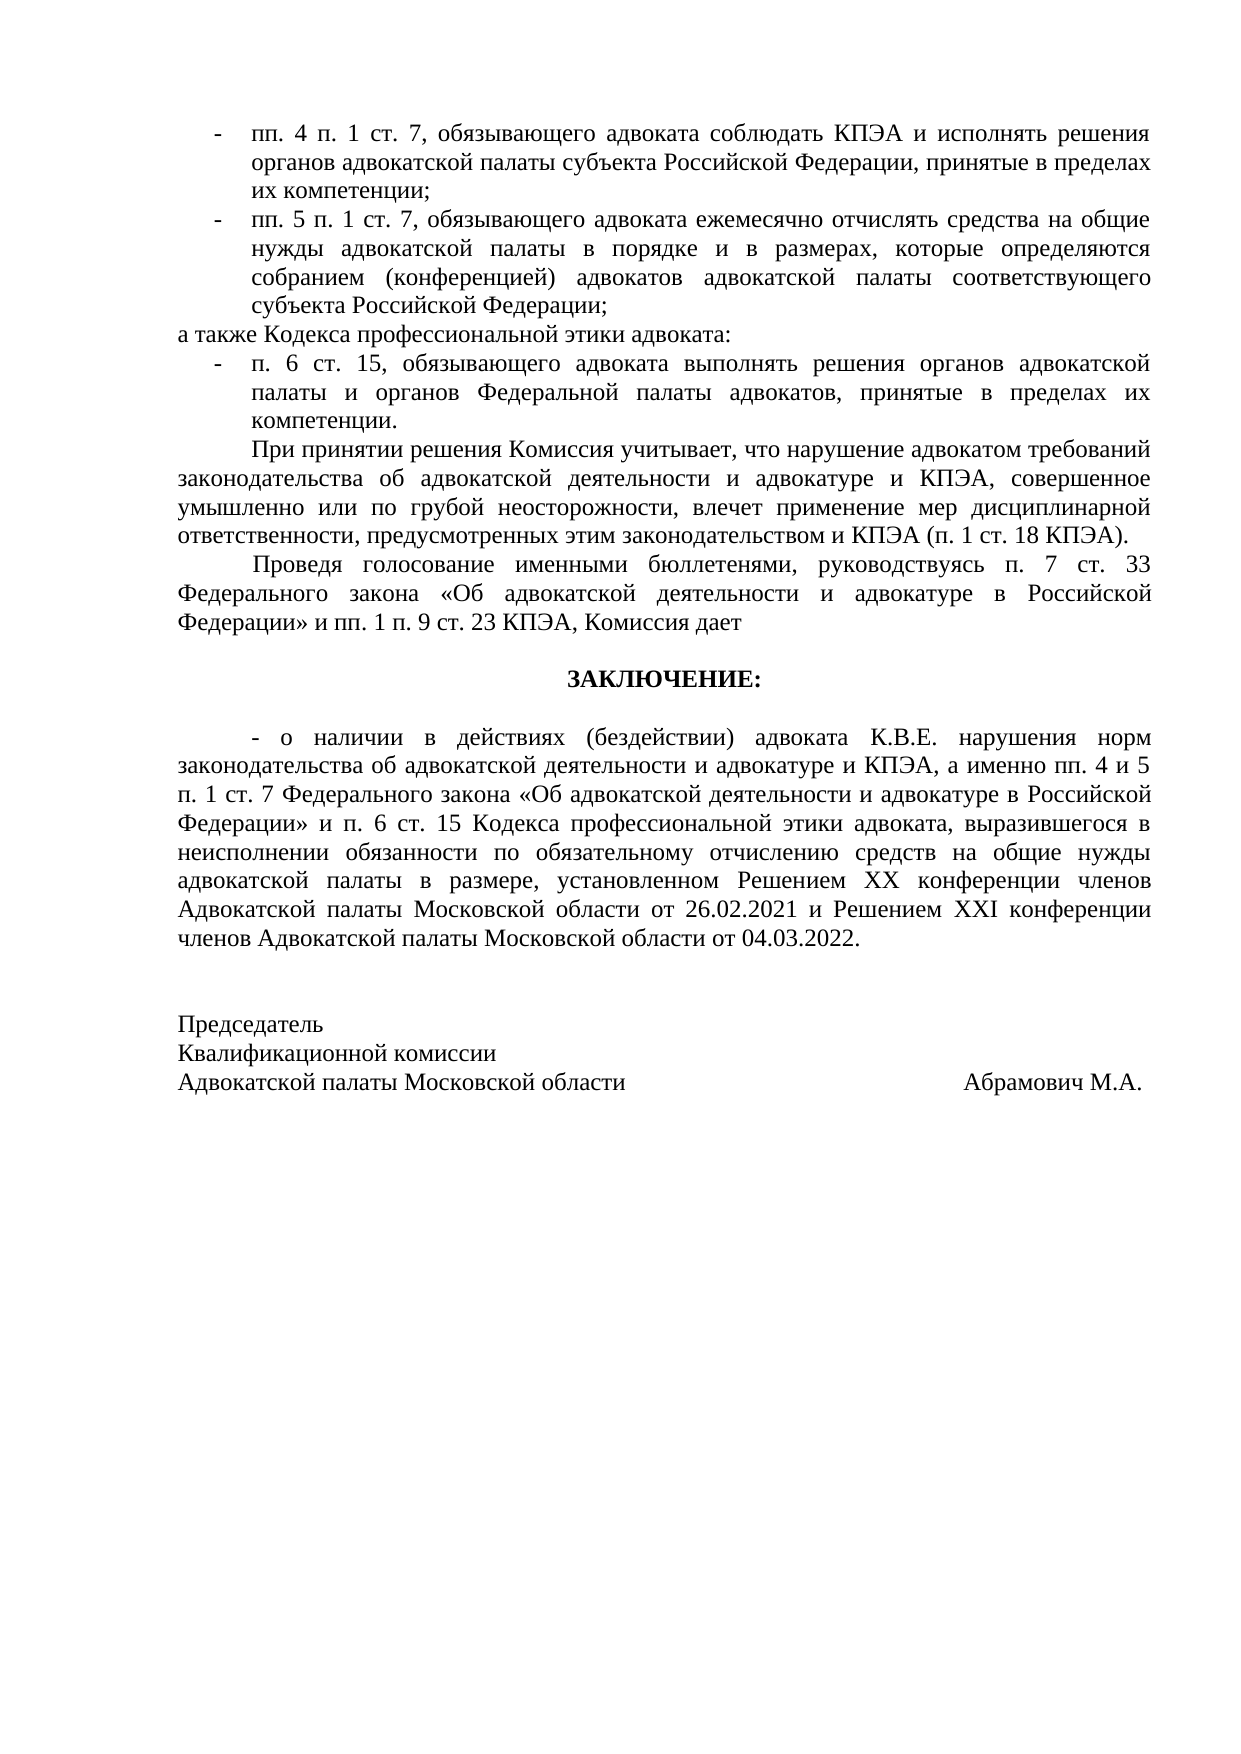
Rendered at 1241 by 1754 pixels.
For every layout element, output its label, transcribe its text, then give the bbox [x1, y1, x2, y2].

text ЗАКЛЮЧЕНИЕ: [177, 664, 1152, 693]
list п. 6 ст. 15, обязывающего адвоката выполнять решения органов адвокатской палаты и органов Федеральной палаты адвокатов, принятые в пределах их компетенции. [213, 348, 1152, 434]
text - о наличии в действиях (бездействии) адвоката К.В.Е. нарушения норм законодательства об адвокатской деятельности и адвокатуре и КПЭА, а именно пп. 4 и 5 п. 1 ст. 7 Федерального закона «Об адвокатской деятельности и адвокатуре в Российской Федерации» и п. 6 ст. 15 Кодекса профессиональной этики адвоката, выразившегося в неисполнении обязанности по обязательному отчислению средств на общие нужды адвокатской палаты в размере, установленном Решением XX конференции членов Адвокатской палаты Московской области от 26.02.2021 и Решением XXI конференции членов Адвокатской палаты Московской области от 04.03.2022. [177, 722, 1152, 952]
text Проведя голосование именными бюллетенями, руководствуясь п. 7 ст. 33 Федерального закона «Об адвокатской деятельности и адвокатуре в Российской Федерации» и пп. 1 п. 9 ст. 23 КПЭА, Комиссия дает [177, 549, 1152, 636]
text Квалификационной комиссии [177, 1038, 1152, 1067]
text Адвокатской палаты Московской области Абрамович М.А. [177, 1067, 1152, 1096]
text а также Кодекса профессиональной этики адвоката: [177, 319, 1152, 348]
text Председатель [177, 1009, 1152, 1038]
list пп. 4 п. 1 ст. 7, обязывающего адвоката соблюдать КПЭА и исполнять решения органов адвокатской палаты субъекта Российской Федерации, принятые в пределах их компетенции; [213, 118, 1152, 204]
text При принятии решения Комиссия учитывает, что нарушение адвокатом требований законодательства об адвокатской деятельности и адвокатуре и КПЭА, совершенное умышленно или по грубой неосторожности, влечет применение мер дисциплинарной ответственности, предусмотренных этим законодательством и КПЭА (п. 1 ст. 18 КПЭА). [177, 434, 1152, 549]
list пп. 5 п. 1 ст. 7, обязывающего адвоката ежемесячно отчислять средства на общие нужды адвокатской палаты в порядке и в размерах, которые определяются собранием (конференцией) адвокатов адвокатской палаты соответствующего субъекта Российской Федерации; [213, 204, 1152, 319]
